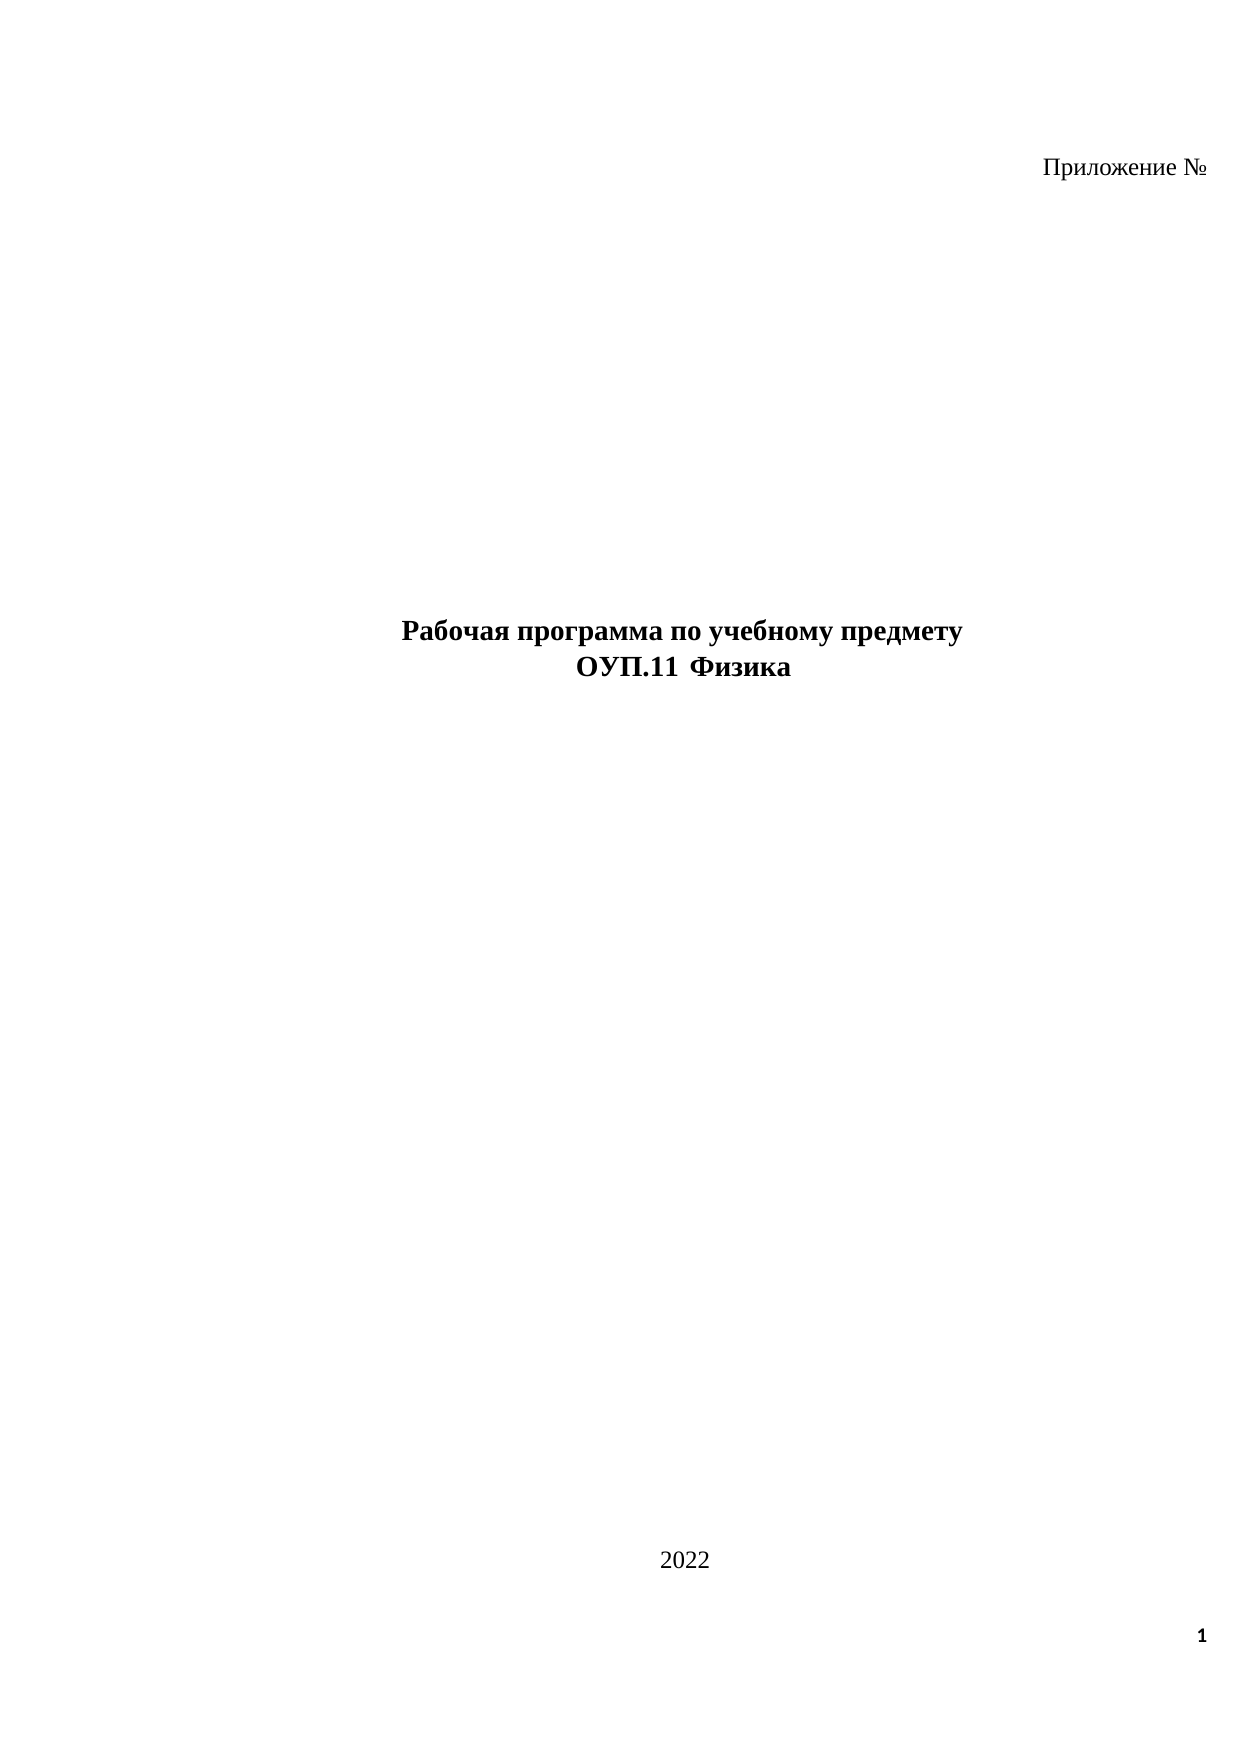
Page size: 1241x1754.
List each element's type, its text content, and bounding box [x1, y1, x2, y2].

text ОУП.11 Физика [154, 649, 1202, 682]
text Рабочая программа по учебному предмету [162, 613, 1202, 647]
text Приложение № [162, 152, 1207, 181]
text 2022 [162, 1545, 1207, 1573]
